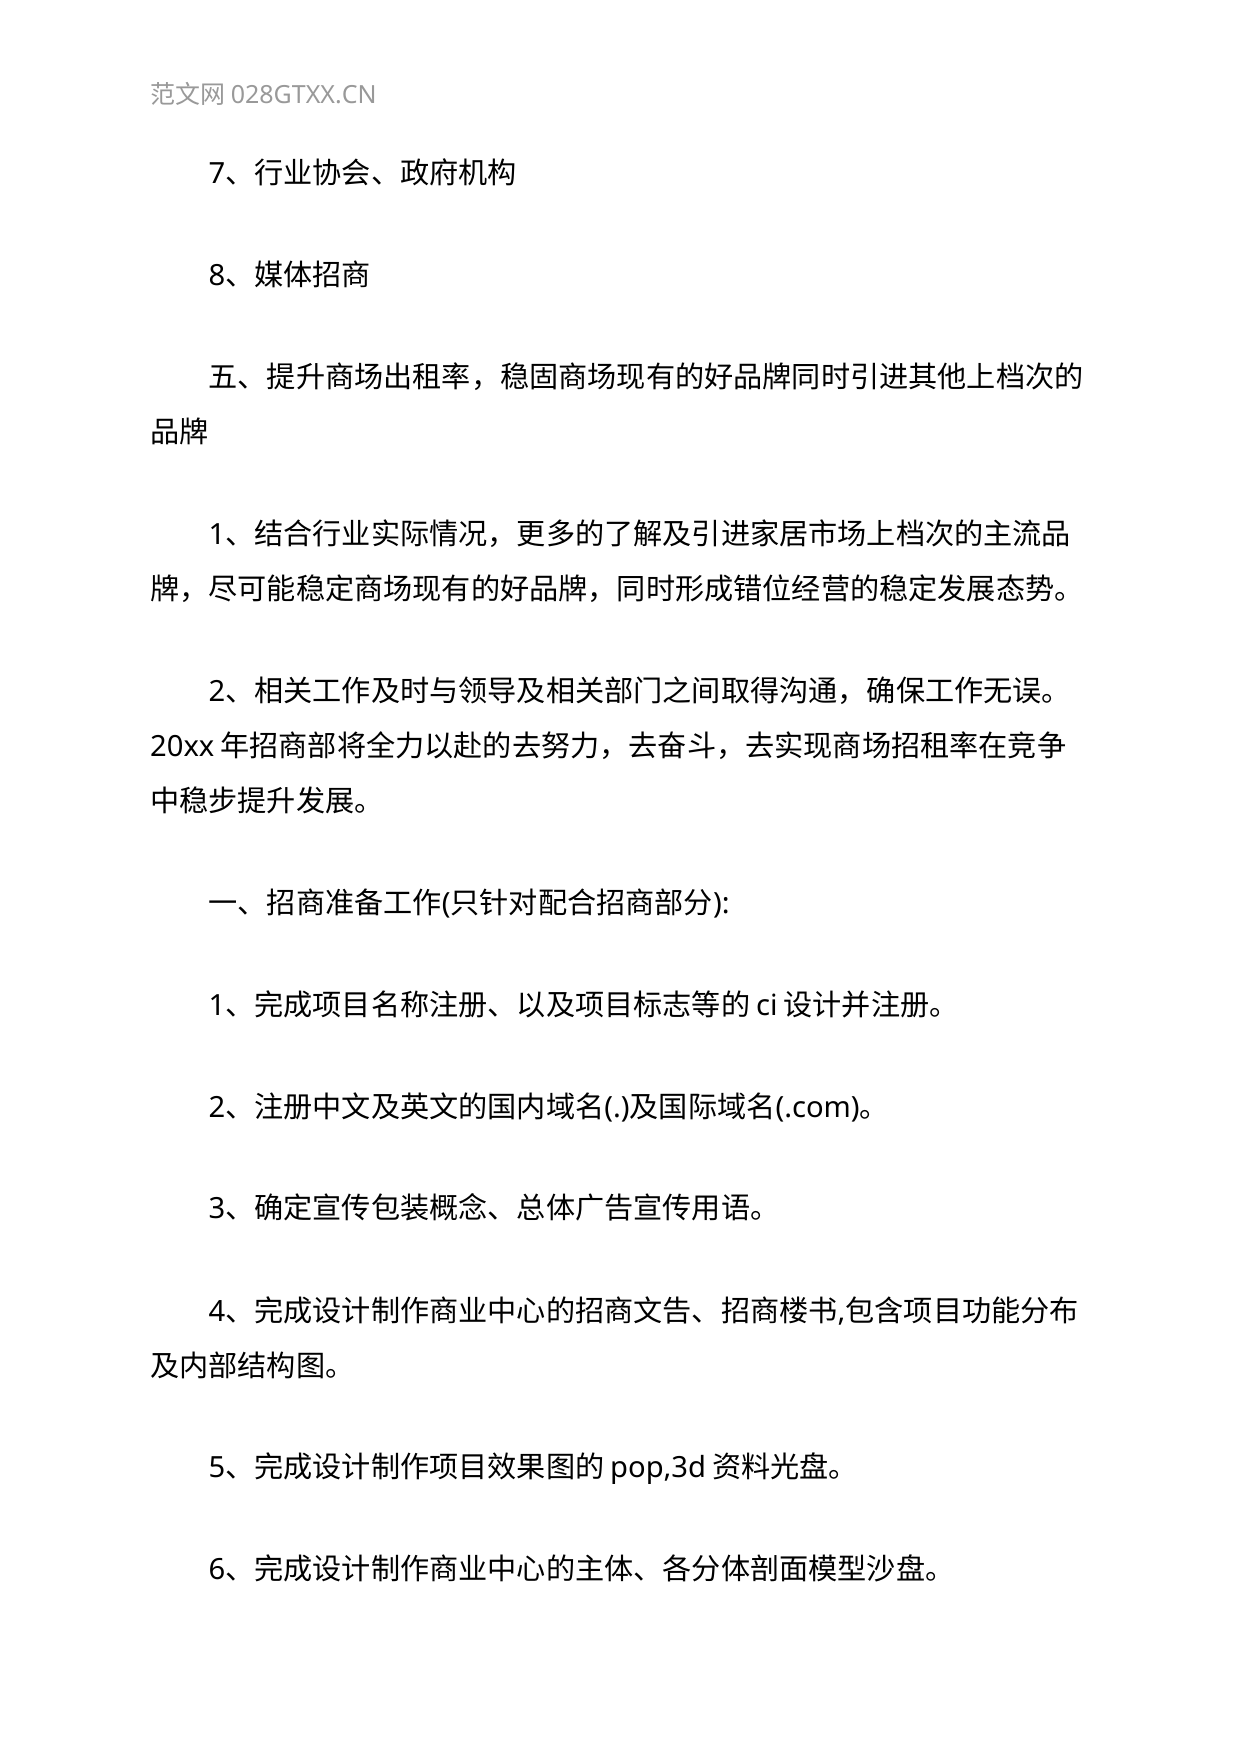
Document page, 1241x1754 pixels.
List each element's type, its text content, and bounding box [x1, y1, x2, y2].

text 2、注册中文及英文的国内域名(.)及国际域名(.com)。 [150, 1083, 1090, 1126]
text 1、结合行业实际情况，更多的了解及引进家居市场上档次的主流品牌，尽可能稳定商场现有的好品牌，同时形成错位经营的稳定发展态势。 [150, 511, 1090, 608]
text 五、提升商场出租率，稳固商场现有的好品牌同时引进其他上档次的品牌 [150, 354, 1090, 451]
text 5、完成设计制作项目效果图的pop,3d资料光盘。 [150, 1444, 1090, 1486]
text 4、完成设计制作商业中心的招商文告、招商楼书,包含项目功能分布及内部结构图。 [150, 1287, 1090, 1384]
text 1、完成项目名称注册、以及项目标志等的ci设计并注册。 [150, 981, 1090, 1023]
text 7、行业协会、政府机构 [150, 150, 1090, 192]
text 8、媒体招商 [150, 252, 1090, 294]
text 一、招商准备工作(只针对配合招商部分): [150, 879, 1090, 922]
text 2、相关工作及时与领导及相关部门之间取得沟通，确保工作无误。 20xx年招商部将全力以赴的去努力，去奋斗，去实现商场招租率在竞争中稳步提升发展。 [150, 667, 1090, 820]
text 3、确定宣传包装概念、总体广告宣传用语。 [150, 1185, 1090, 1227]
text 6、完成设计制作商业中心的主体、各分体剖面模型沙盘。 [150, 1546, 1090, 1588]
